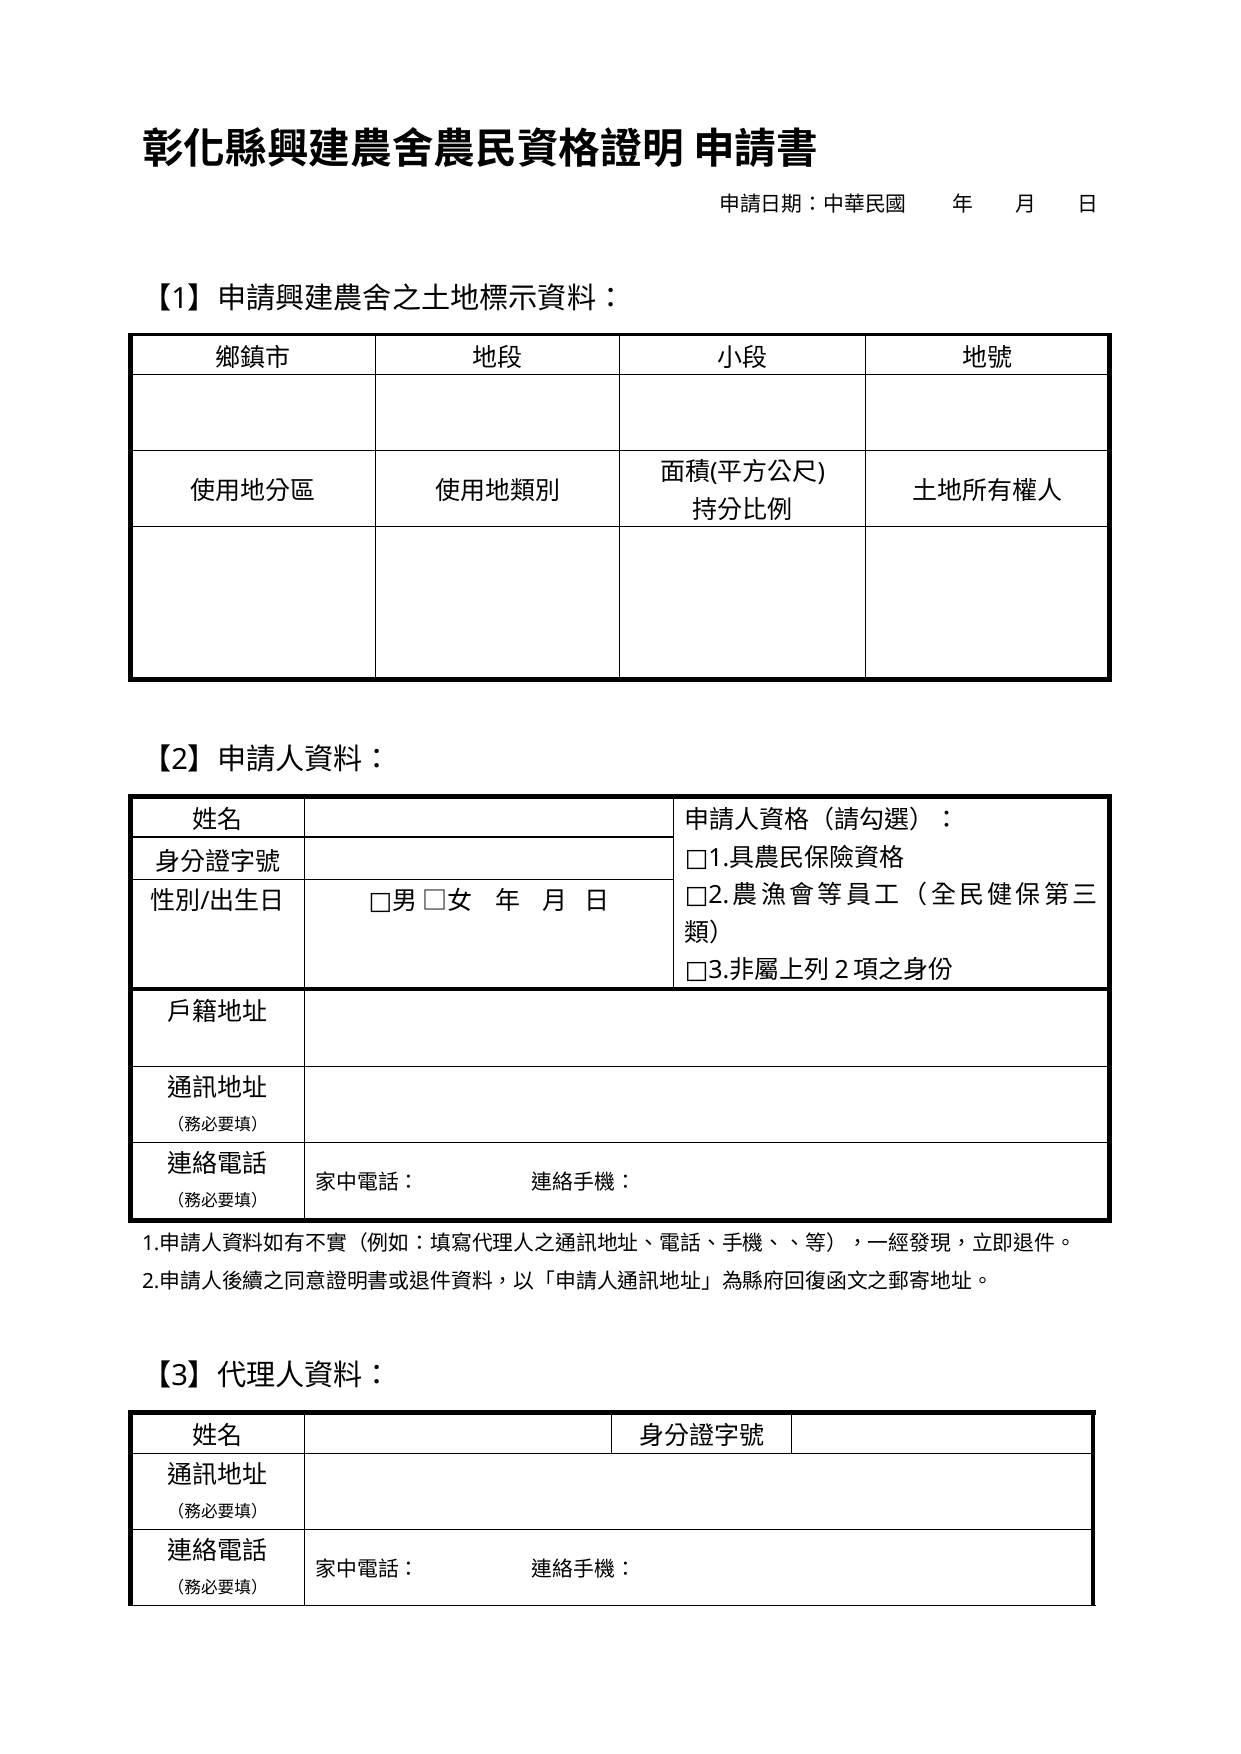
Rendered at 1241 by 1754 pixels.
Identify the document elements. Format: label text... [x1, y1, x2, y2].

table_cell [866, 375, 1107, 450]
table_cell [376, 375, 619, 450]
table_header 身分證字號 [612, 1415, 791, 1452]
text 【1】申請興建農舍之土地標示資料： [142, 258, 1098, 333]
table_cell [133, 527, 375, 677]
table_cell 性別/出生日 [133, 880, 304, 986]
text 彰化縣興建農舍農民資格證明 申請書 [142, 108, 1098, 183]
table_cell [376, 527, 619, 677]
table_header 申請人資格（請勾選）： □1.具農民保險資格 □2.農漁會等員工（全民健保第三類） □3.非屬上列2項之身份 [674, 799, 1107, 986]
text 【2】申請人資料： [142, 719, 1098, 794]
table_cell [305, 838, 673, 878]
table_cell 家中電話： 連絡手機： [305, 1530, 1091, 1604]
table_cell [620, 375, 865, 450]
table_header 姓名 [133, 1415, 304, 1452]
table_cell □男 □女 年 月 日 [305, 880, 673, 986]
table_cell 連絡電話 （務必要填） [133, 1530, 304, 1604]
table_header [792, 1415, 1091, 1452]
table_cell [620, 527, 865, 677]
table_cell 通訊地址 （務必要填） [133, 1067, 304, 1142]
table_cell 連絡電話 （務必要填） [133, 1143, 304, 1218]
table_cell [305, 1454, 1091, 1528]
table_header 地號 [866, 336, 1107, 374]
table_header 鄉鎮市 [133, 336, 375, 374]
table_cell 通訊地址 （務必要填） [133, 1454, 304, 1528]
table_header [305, 1415, 611, 1452]
table_cell 土地所有權人 [866, 451, 1107, 526]
table_cell 使用地類別 [376, 451, 619, 526]
text 2.申請人後續之同意證明書或退件資料，以「申請人通訊地址」為縣府回復函文之郵寄地址。 [142, 1260, 1098, 1298]
table_cell [133, 375, 375, 450]
text 1.申請人資料如有不實（例如：填寫代理人之通訊地址、電話、手機、、等），一經發現，立即退件。 [142, 1223, 1098, 1260]
table_cell 家中電話： 連絡手機： [305, 1143, 1107, 1218]
table_header 小段 [620, 336, 865, 374]
table_cell 使用地分區 [133, 451, 375, 526]
table_header 地段 [376, 336, 619, 374]
text 申請日期：中華民國 年 月 日 [142, 183, 1098, 221]
table_cell 戶籍地址 [133, 991, 304, 1066]
text 【3】代理人資料： [142, 1335, 1098, 1410]
table_header 姓名 [133, 799, 304, 836]
table_cell [866, 527, 1107, 677]
table_cell 身分證字號 [133, 838, 304, 878]
table_header [305, 799, 673, 836]
table_cell 面積(平方公尺) 持分比例 [620, 451, 865, 526]
table_cell [305, 991, 1107, 1066]
table_cell [305, 1067, 1107, 1142]
